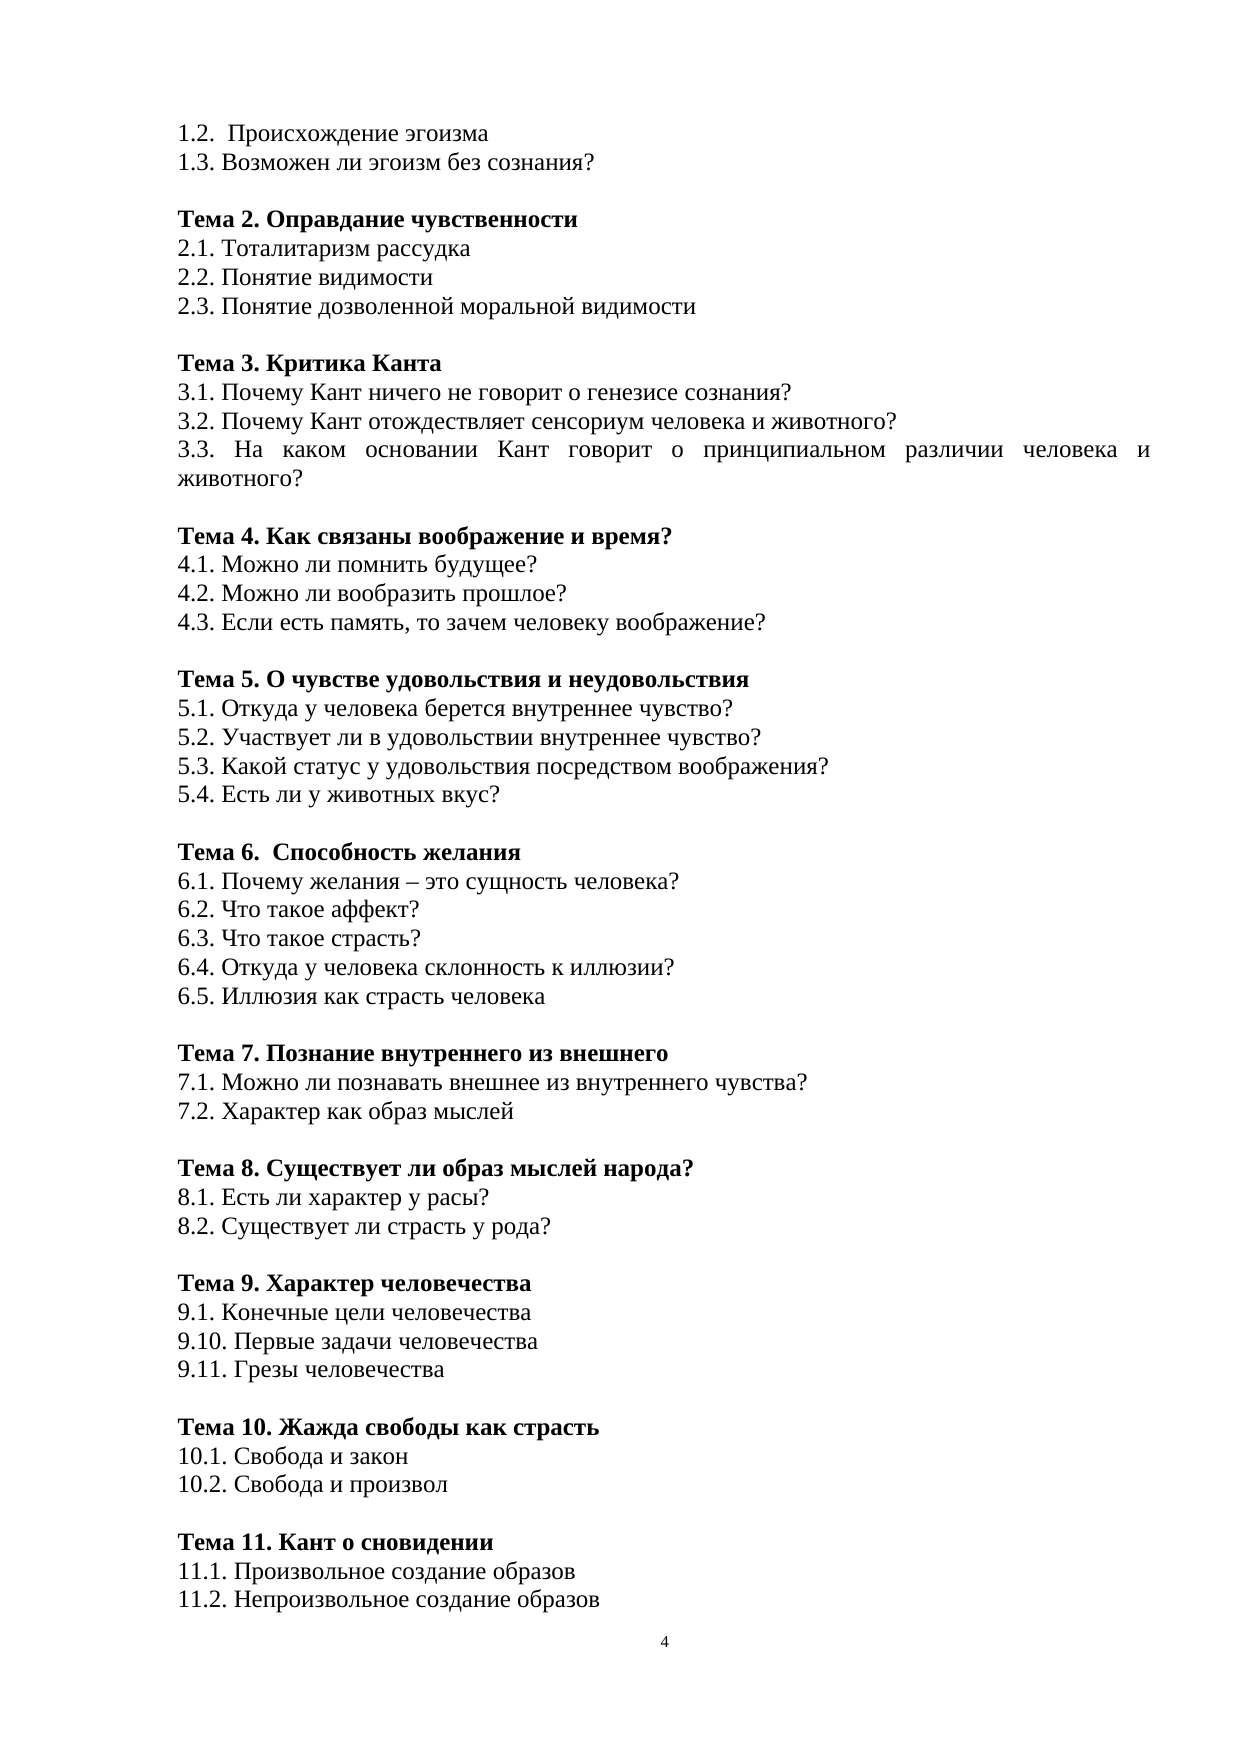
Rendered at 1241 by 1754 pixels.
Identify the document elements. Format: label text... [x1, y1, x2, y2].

list Возможен ли эгоизм без сознания? [177, 147, 1152, 176]
text 5.4. Есть ли у животных вкус? [177, 779, 1152, 808]
text 9.10. Первые задачи человечества [177, 1326, 1152, 1354]
text 11.1. Произвольное создание образов [177, 1556, 1152, 1584]
text 3.3. На каком основании Кант говорит о принципиальном различии человека и животного? [177, 434, 1152, 492]
text 11.2. Непроизвольное создание образов [177, 1584, 1152, 1613]
list Происхождение эгоизма [177, 118, 1152, 147]
text 10.2. Свобода и произвол [177, 1469, 1152, 1498]
text 9.1. Конечные цели человечества [177, 1297, 1152, 1326]
text 3.2. Почему Кант отождествляет сенсориум человека и животного? [177, 406, 1152, 434]
text 4.3. Если есть память, то зачем человеку воображение? [177, 607, 1152, 636]
text Тема 2. Оправдание чувственности [177, 204, 1152, 233]
text Тема 9. Характер человечества [177, 1268, 1152, 1297]
text Тема 4. Как связаны воображение и время? [177, 521, 1152, 549]
text 2.3. Понятие дозволенной моральной видимости [177, 291, 1152, 319]
text Тема 11. Кант о сновидении [177, 1527, 1152, 1556]
text 10.1. Свобода и закон [177, 1441, 1152, 1469]
text 6.2. Что такое аффект? [177, 894, 1152, 923]
text 5.1. Откуда у человека берется внутреннее чувство? [177, 693, 1152, 722]
text 8.2. Существует ли страсть у рода? [177, 1211, 1152, 1239]
text Тема 6. Способность желания [177, 837, 1152, 866]
text 6.3. Что такое страсть? [177, 923, 1152, 952]
text 5.2. Участвует ли в удовольствии внутреннее чувство? [177, 722, 1152, 751]
text Тема 8. Существует ли образ мыслей народа? [177, 1153, 1152, 1182]
text 6.1. Почему желания – это сущность человека? [177, 866, 1152, 894]
text Тема 10. Жажда свободы как страсть [177, 1412, 1152, 1441]
text 6.4. Откуда у человека склонность к иллюзии? [177, 952, 1152, 981]
text 6.5. Иллюзия как страсть человека [177, 981, 1152, 1009]
text Тема 5. О чувстве удовольствия и неудовольствия [177, 664, 1152, 693]
text 3.1. Почему Кант ничего не говорит о генезисе сознания? [177, 377, 1152, 406]
text Тема 7. Познание внутреннего из внешнего [177, 1038, 1152, 1067]
text 2.2. Понятие видимости [177, 262, 1152, 291]
text 4.1. Можно ли помнить будущее? [177, 549, 1152, 578]
text 7.1. Можно ли познавать внешнее из внутреннего чувства? [177, 1067, 1152, 1096]
text 2.1. Тоталитаризм рассудка [177, 233, 1152, 262]
text 9.11. Грезы человечества [177, 1354, 1152, 1383]
text 4.2. Можно ли вообразить прошлое? [177, 578, 1152, 607]
text 5.3. Какой статус у удовольствия посредством воображения? [177, 751, 1152, 779]
text Тема 3. Критика Канта [177, 348, 1152, 377]
text 7.2. Характер как образ мыслей [177, 1096, 1152, 1124]
text 8.1. Есть ли характер у расы? [177, 1182, 1152, 1211]
